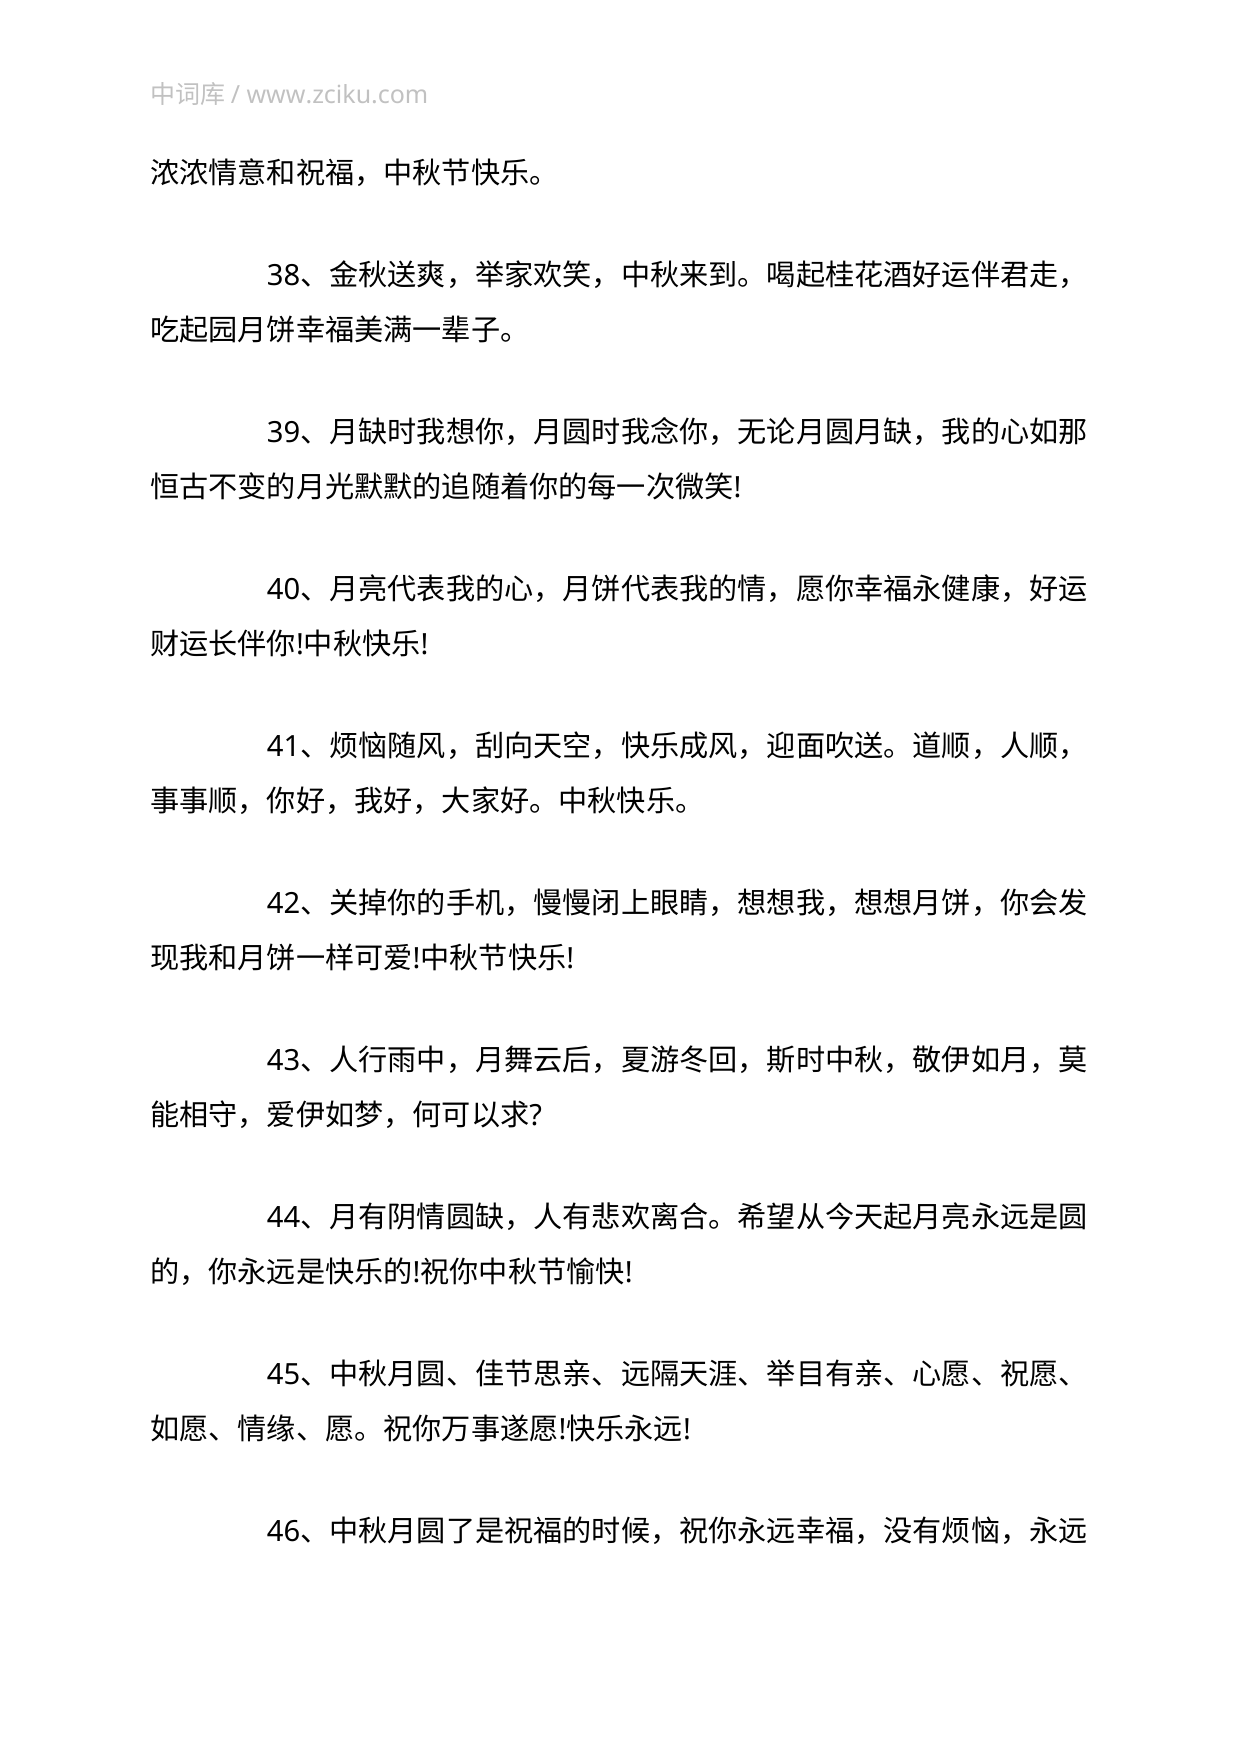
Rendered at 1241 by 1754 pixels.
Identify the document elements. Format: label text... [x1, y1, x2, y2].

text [150, 150, 1090, 192]
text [150, 1507, 1090, 1549]
text 41、烦恼随风，刮向天空，快乐成风，迎面吹送。道顺，人顺，事事顺，你好，我好，大家好。中秋快乐。 [150, 722, 1090, 820]
text 44、月有阴情圆缺，人有悲欢离合。希望从今天起月亮永远是圆的，你永远是快乐的!祝你中秋节愉快! [150, 1193, 1090, 1291]
text 45、中秋月圆、佳节思亲、远隔天涯、举目有亲、心愿、祝愿、如愿、情缘、愿。祝你万事遂愿!快乐永远! [150, 1350, 1090, 1448]
text 43、人行雨中，月舞云后，夏游冬回，斯时中秋，敬伊如月，莫能相守，爱伊如梦，何可以求? [150, 1036, 1090, 1134]
text 39、月缺时我想你，月圆时我念你，无论月圆月缺，我的心如那恒古不变的月光默默的追随着你的每一次微笑! [150, 408, 1090, 506]
text 42、关掉你的手机，慢慢闭上眼睛，想想我，想想月饼，你会发现我和月饼一样可爱!中秋节快乐! [150, 879, 1090, 977]
text 38、金秋送爽，举家欢笑，中秋来到。喝起桂花酒好运伴君走，吃起园月饼幸福美满一辈子。 [150, 252, 1090, 349]
text 40、月亮代表我的心，月饼代表我的情，愿你幸福永健康，好运财运长伴你!中秋快乐! [150, 566, 1090, 663]
